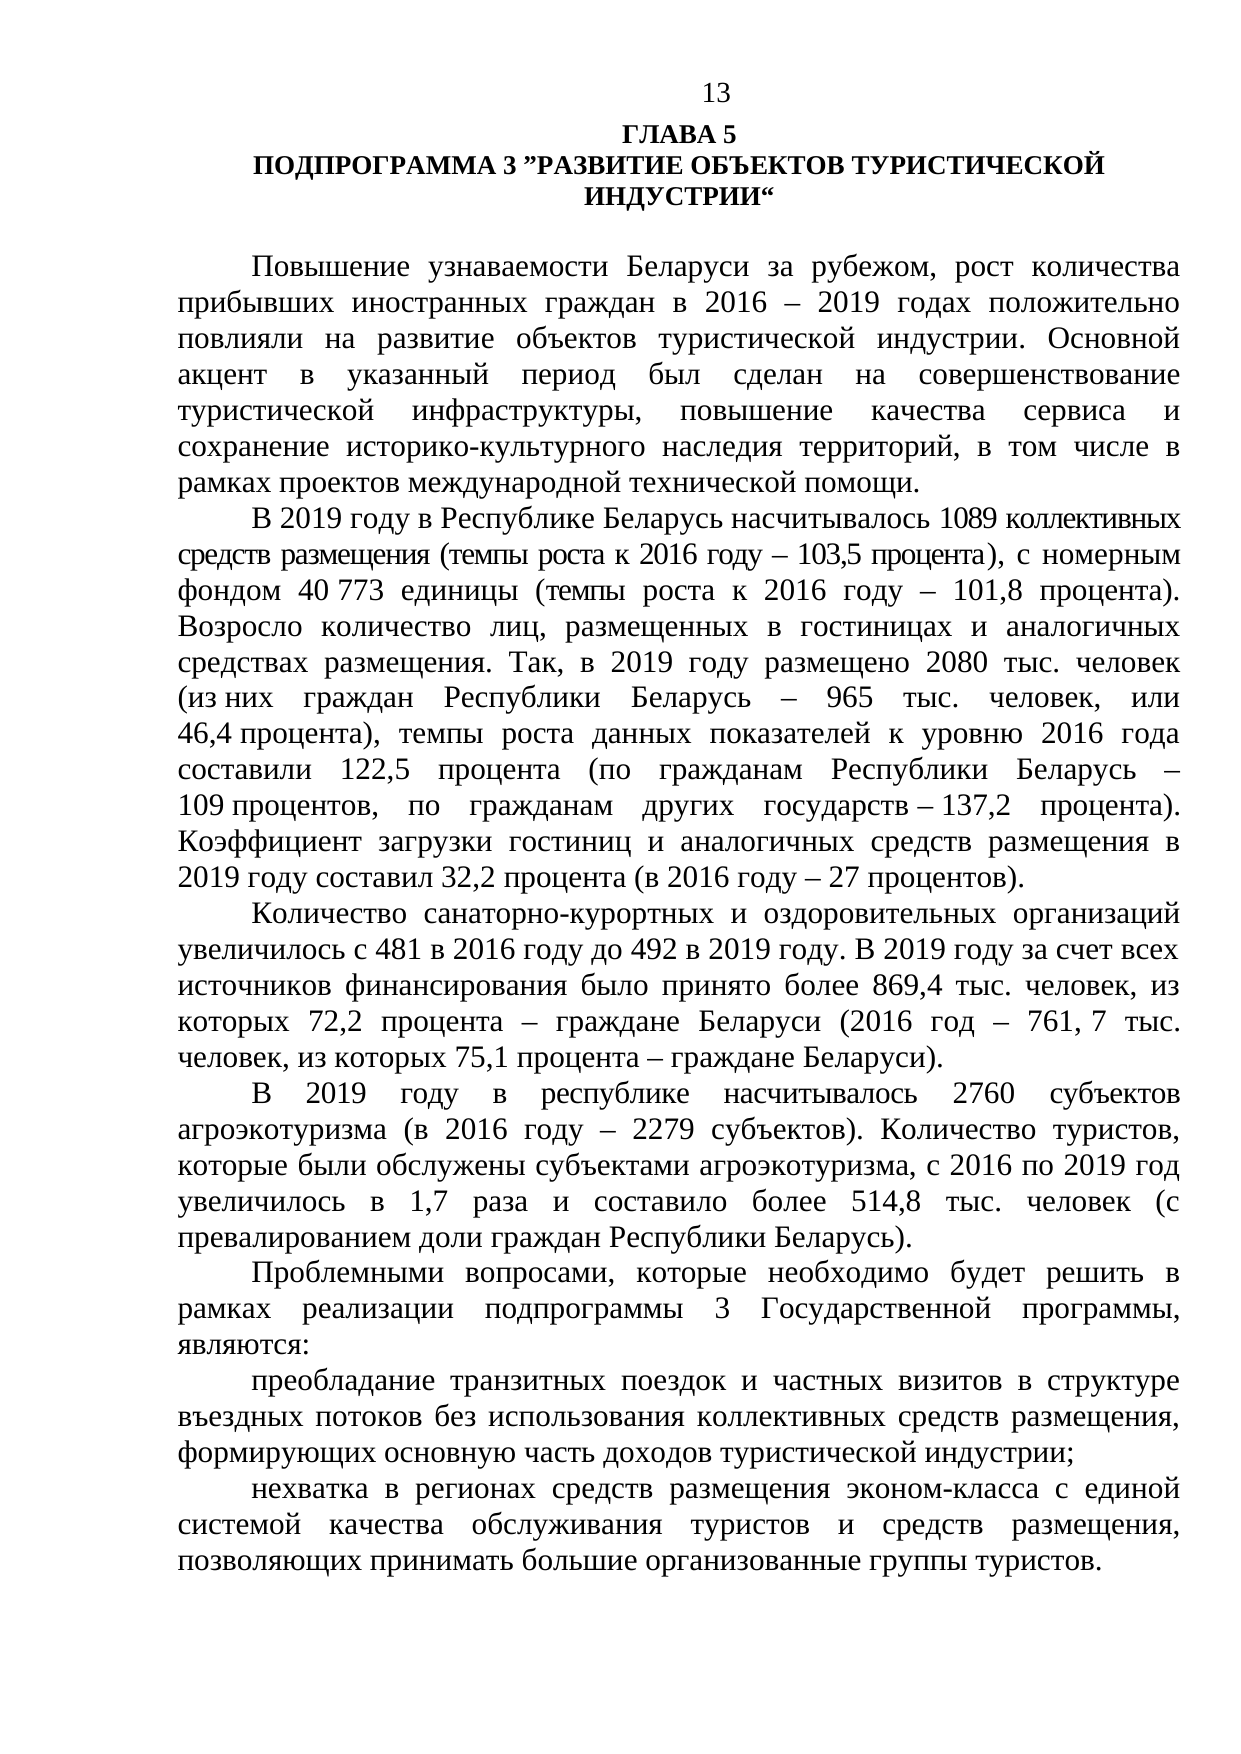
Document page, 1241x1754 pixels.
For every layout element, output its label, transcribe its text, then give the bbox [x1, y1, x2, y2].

text Проблемными вопросами, которые необходимо будет решить в рамках реализации подпрограммы 3 Государственной программы, являются: [177, 1254, 1181, 1362]
text преобладание транзитных поездок и частных визитов в структуре въездных потоков без использования коллективных средств размещения, формирующих основную часть доходов туристической индустрии; [177, 1362, 1181, 1469]
text В 2019 году в Республике Беларусь насчитывалось 1089 коллективных средств размещения (темпы роста к 2016 году – 103,5 процента), с номерным фондом 40 773 единицы (темпы роста к 2016 году – 101,8 процента). Возросло количество лиц, размещенных в гостиницах и аналогичных средствах размещения. Так, в 2019 году размещено 2080 тыс. человек (из них граждан Республики Беларусь – 965 тыс. человек, или 46,4 процента), темпы роста данных показателей к уровню 2016 года составили 122,5 процента (по гражданам Республики Беларусь – 109 процентов, по гражданам других государств – 137,2 процента). Коэффициент загрузки гостиниц и аналогичных средств размещения в 2019 году составил 32,2 процента (в 2016 году – 27 процентов). [177, 499, 1181, 894]
text нехватка в регионах средств размещения эконом-класса с единой системой качества обслуживания туристов и средств размещения, позволяющих принимать большие организованные группы туристов. [177, 1469, 1181, 1577]
text В 2019 году в республике насчитывалось 2760 субъектов агроэкотуризма (в 2016 году – 2279 субъектов). Количество туристов, которые были обслужены субъектами агроэкотуризма, с 2016 по 2019 год увеличилось в 1,7 раза и составило более 514,8 тыс. человек (с превалированием доли граждан Республики Беларусь). [177, 1074, 1181, 1254]
text ГЛАВА 5 [177, 118, 1181, 149]
text Повышение узнаваемости Беларуси за рубежом, рост количества прибывших иностранных граждан в 2016 – 2019 годах положительно повлияли на развитие объектов туристической индустрии. Основной акцент в указанный период был сделан на совершенствование туристической инфраструктуры, повышение качества сервиса и сохранение историко-культурного наследия территорий, в том числе в рамках проектов международной технической помощи. [177, 247, 1181, 499]
text ПОДПРОГРАММА 3 ”РАЗВИТИЕ ОБЪЕКТОВ ТУРИСТИЧЕСКОЙ ИНДУСТРИИ“ [177, 149, 1181, 212]
text Количество санаторно-курортных и оздоровительных организаций увеличилось с 481 в 2016 году до 492 в 2019 году. В 2019 году за счет всех источников финансирования было принято более 869,4 тыс. человек, из которых 72,2 процента – граждане Беларуси (2016 год – 761, 7 тыс. человек, из которых 75,1 процента – граждане Беларуси). [177, 894, 1181, 1074]
